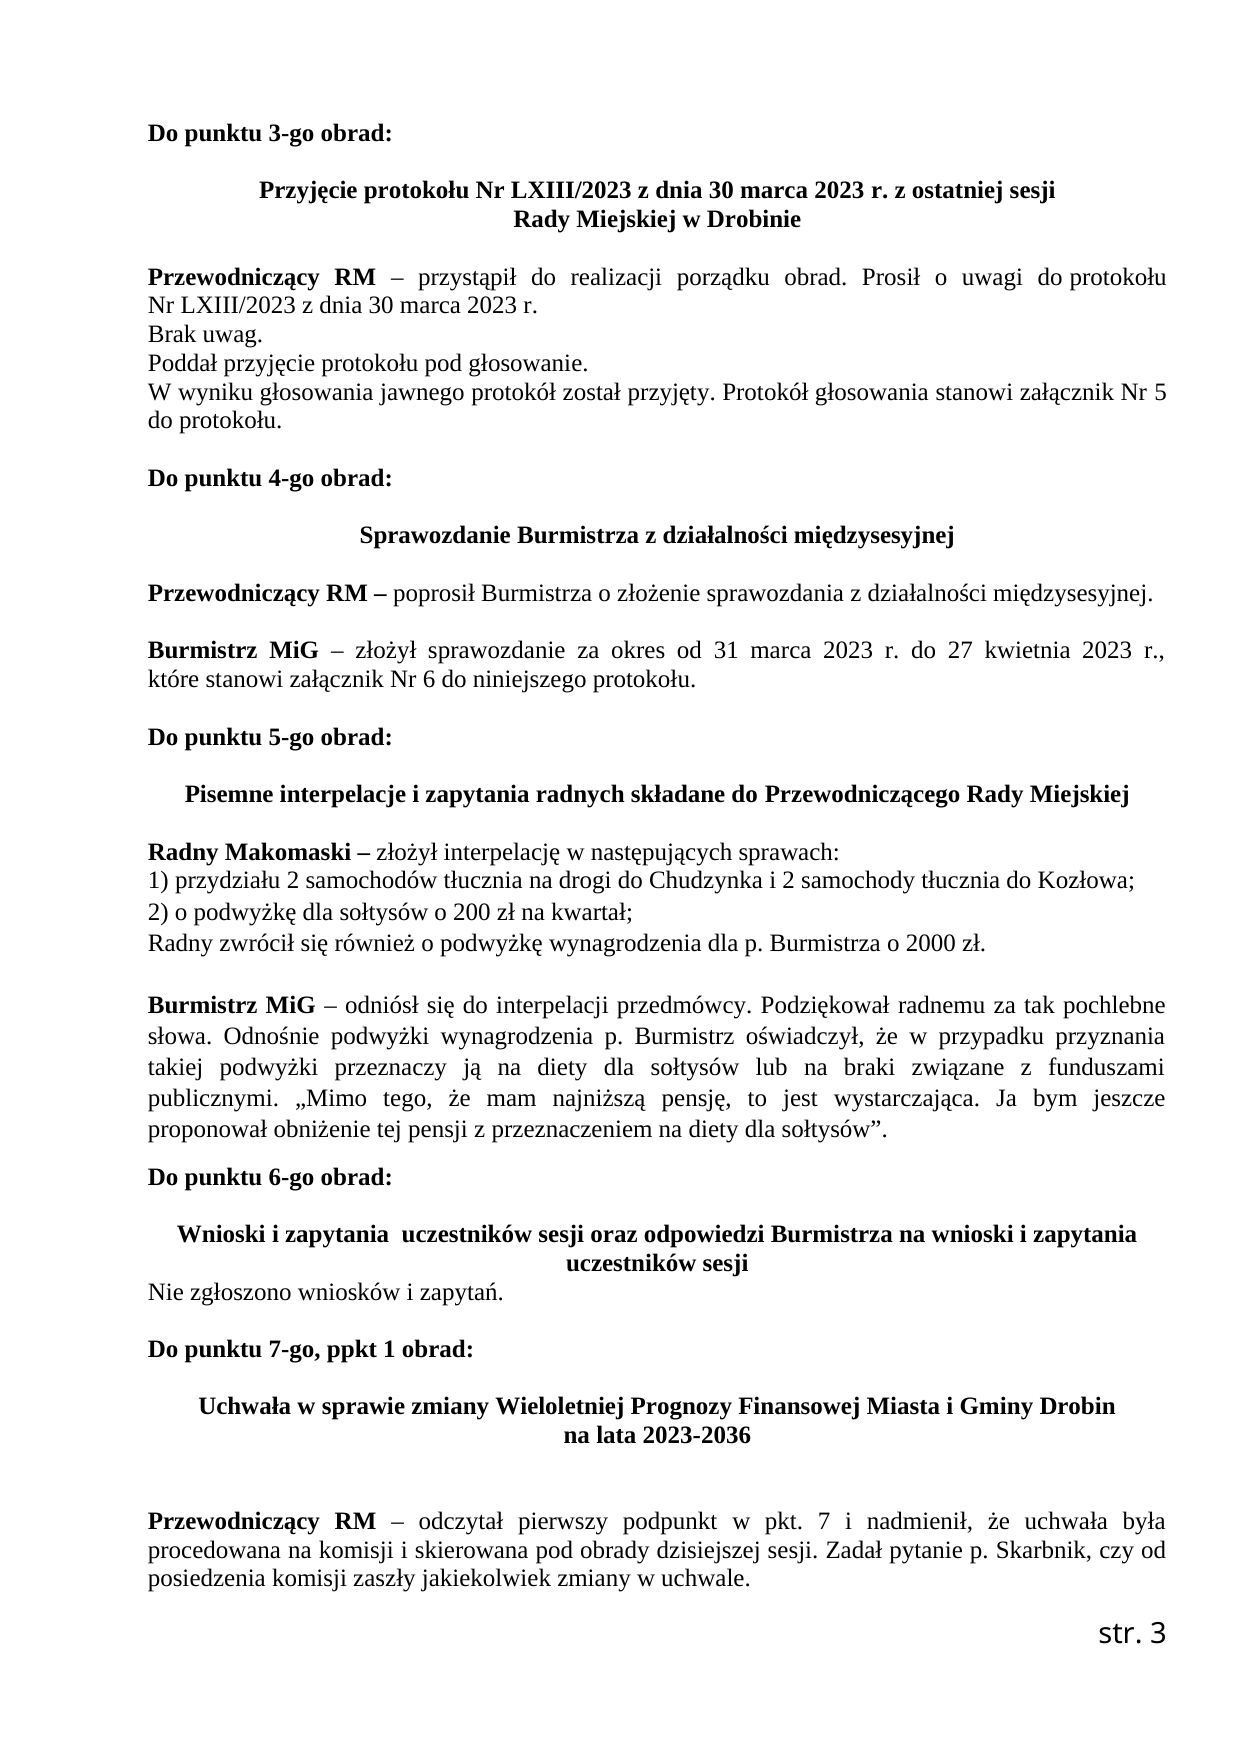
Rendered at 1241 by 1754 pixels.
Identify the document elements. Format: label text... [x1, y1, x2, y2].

text Przewodniczący RM – poprosił Burmistrza o złożenie sprawozdania z działalności międzysesyjnej. [148, 578, 1167, 607]
text Do punktu 3-go obrad: [148, 118, 1167, 147]
list Radny zwrócił się również o podwyżkę wynagrodzenia dla p. Burmistrza o 2000 zł. [148, 928, 1167, 956]
text Radny Makomaski – złożył interpelację w następujących sprawach: [148, 837, 1167, 866]
text Rady Miejskiej w Drobinie [148, 204, 1167, 233]
text na lata 2023-2036 [148, 1420, 1167, 1448]
text Przewodniczący RM – przystąpił do realizacji porządku obrad. Prosił o uwagi do protokołu Nr LXIII/2023 z dnia 30 marca 2023 r. [148, 262, 1167, 319]
list 2) o podwyżkę dla sołtysów o 200 zł na kwartał; [148, 897, 1167, 925]
text Pisemne interpelacje i zapytania radnych składane do Przewodniczącego Rady Miejskiej [148, 779, 1167, 808]
list 1) przydziału 2 samochodów tłucznia na drogi do Chudzynka i 2 samochody tłucznia do Kozłowa; [148, 866, 1167, 894]
list Burmistrz MiG – odniósł się do interpelacji przedmówcy. Podziękował radnemu za tak pochlebne słowa. Odnośnie podwyżki wynagrodzenia p. Burmistrz oświadczył, że w przypadku przyznania takiej podwyżki przeznaczy ją na diety dla sołtysów lub na braki związane z funduszami publicznymi. „Mimo tego, że mam najniższą pensję, to jest wystarczająca. Ja bym jeszcze proponował obniżenie tej pensji z przeznaczeniem na diety dla sołtysów”. [148, 990, 1167, 1143]
text Do punktu 5-go obrad: [148, 722, 1167, 751]
text Nie zgłoszono wniosków i zapytań. [148, 1277, 1167, 1305]
text Do punktu 6-go obrad: [148, 1162, 1167, 1190]
text Poddał przyjęcie protokołu pod głosowanie. [148, 348, 1167, 377]
text Wnioski i zapytania uczestników sesji oraz odpowiedzi Burmistrza na wnioski i zapytania uczestników sesji [148, 1219, 1167, 1277]
text Sprawozdanie Burmistrza z działalności międzysesyjnej [148, 521, 1167, 549]
text Uchwała w sprawie zmiany Wieloletniej Prognozy Finansowej Miasta i Gminy Drobin [148, 1391, 1167, 1420]
text Do punktu 4-go obrad: [148, 463, 1167, 492]
text Przewodniczący RM – odczytał pierwszy podpunkt w pkt. 7 i nadmienił, że uchwała była procedowana na komisji i skierowana pod obrady dzisiejszej sesji. Zadał pytanie p. Skarbnik, czy od posiedzenia komisji zaszły jakiekolwiek zmiany w uchwale. [148, 1506, 1167, 1592]
text Burmistrz MiG – złożył sprawozdanie za okres od 31 marca 2023 r. do 27 kwietnia 2023 r., które stanowi załącznik Nr 6 do niniejszego protokołu. [148, 636, 1167, 693]
text Brak uwag. [148, 319, 1167, 348]
text Przyjęcie protokołu Nr LXIII/2023 z dnia 30 marca 2023 r. z ostatniej sesji [148, 176, 1167, 204]
text W wyniku głosowania jawnego protokół został przyjęty. Protokół głosowania stanowi załącznik Nr 5 do protokołu. [148, 377, 1167, 434]
text Do punktu 7-go, ppkt 1 obrad: [148, 1334, 1167, 1363]
